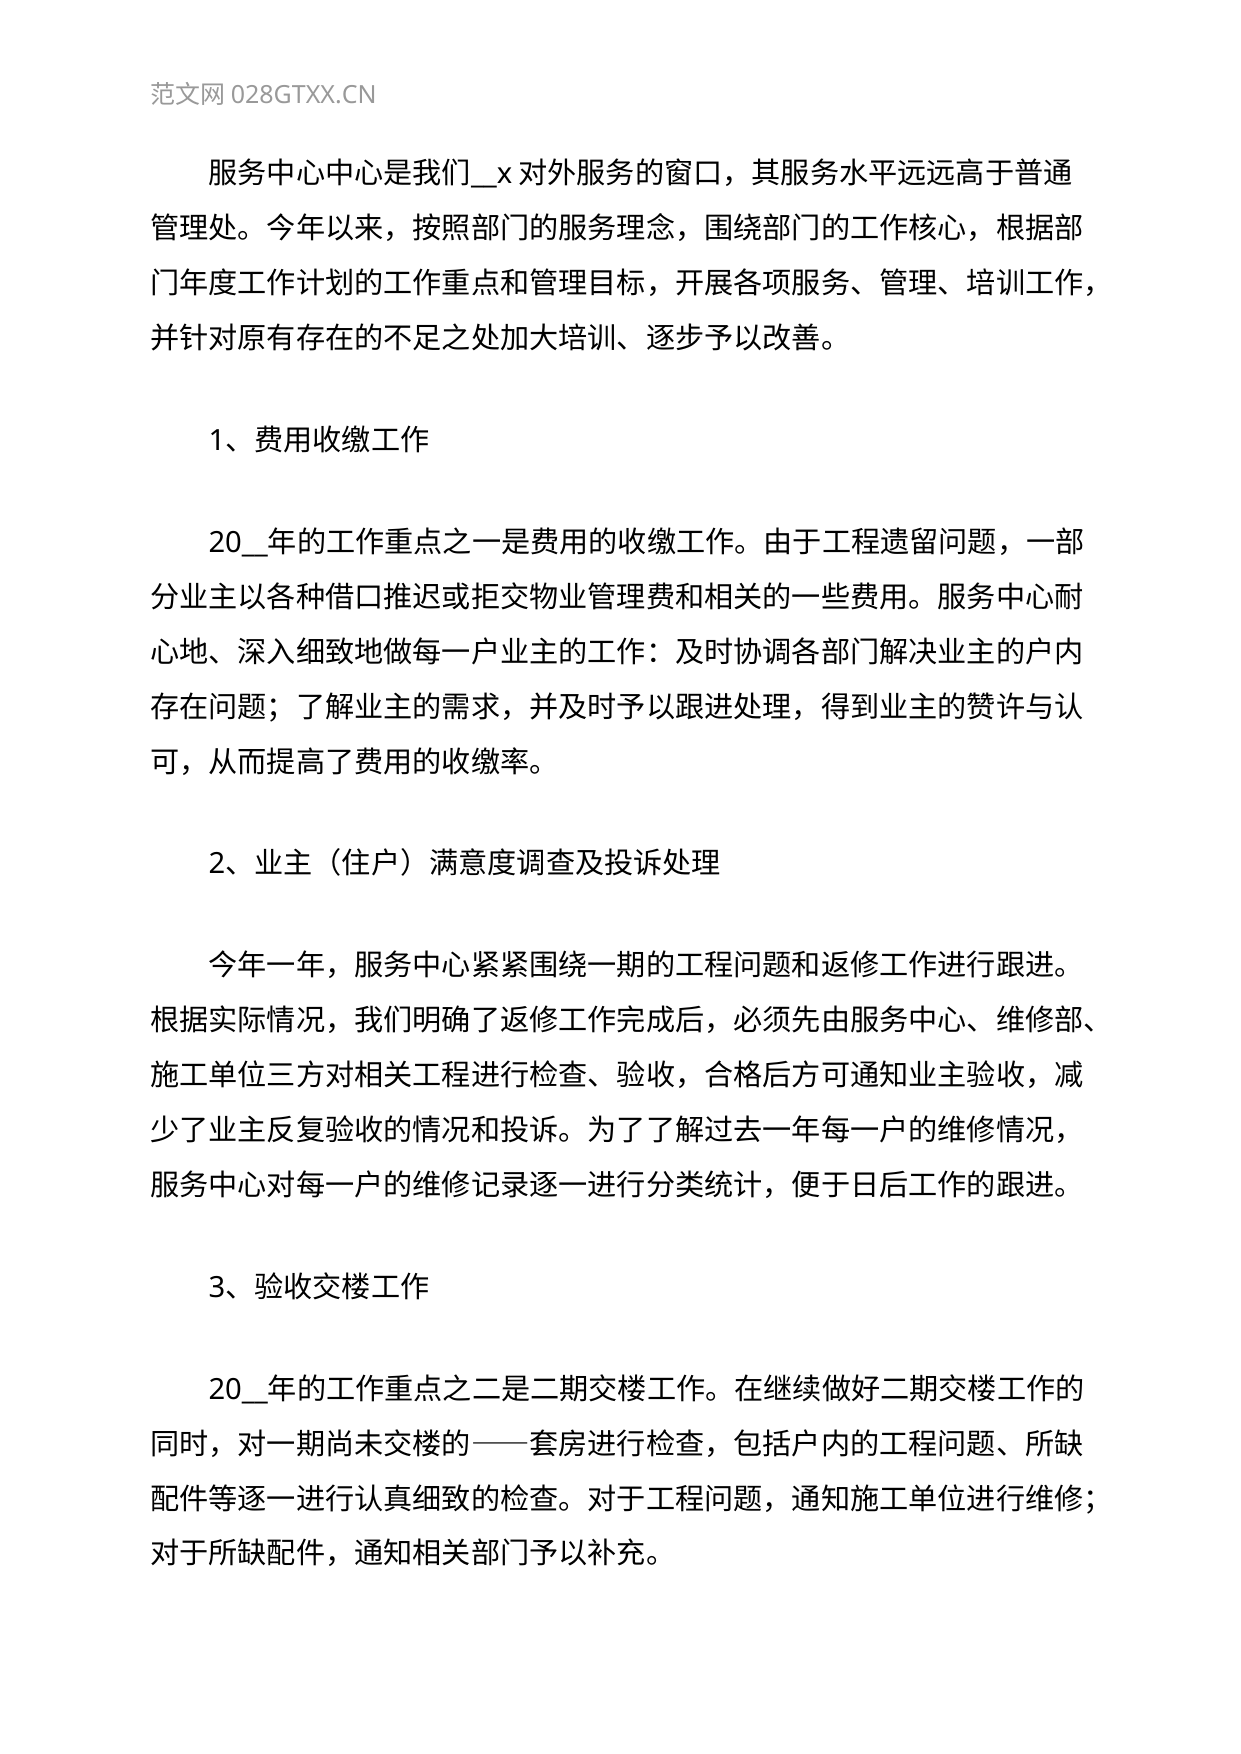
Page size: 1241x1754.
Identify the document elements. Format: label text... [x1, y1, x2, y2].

text 20__年的工作重点之二是二期交楼工作。在继续做好二期交楼工作的同时，对一期尚未交楼的——套房进行检查，包括户内的工程问题、所缺配件等逐一进行认真细致的检查。对于工程问题，通知施工单位进行维修；对于所缺配件，通知相关部门予以补充。 [150, 1365, 1090, 1572]
text 20__年的工作重点之一是费用的收缴工作。由于工程遗留问题，一部分业主以各种借口推迟或拒交物业管理费和相关的一些费用。服务中心耐心地、深入细致地做每一户业主的工作：及时协调各部门解决业主的户内存在问题；了解业主的需求，并及时予以跟进处理，得到业主的赞许与认可，从而提高了费用的收缴率。 [150, 518, 1090, 781]
text 今年一年，服务中心紧紧围绕一期的工程问题和返修工作进行跟进。根据实际情况，我们明确了返修工作完成后，必须先由服务中心、维修部、施工单位三方对相关工程进行检查、验收，合格后方可通知业主验收，减少了业主反复验收的情况和投诉。为了了解过去一年每一户的维修情况，服务中心对每一户的维修记录逐一进行分类统计，便于日后工作的跟进。 [150, 942, 1090, 1204]
text 服务中心中心是我们__x对外服务的窗口，其服务水平远远高于普通管理处。今年以来，按照部门的服务理念，围绕部门的工作核心，根据部门年度工作计划的工作重点和管理目标，开展各项服务、管理、培训工作，并针对原有存在的不足之处加大培训、逐步予以改善。 [150, 150, 1090, 357]
text 1、费用收缴工作 [150, 417, 1090, 459]
text 3、验收交楼工作 [150, 1263, 1090, 1306]
text 2、业主（住户）满意度调查及投诉处理 [150, 840, 1090, 882]
